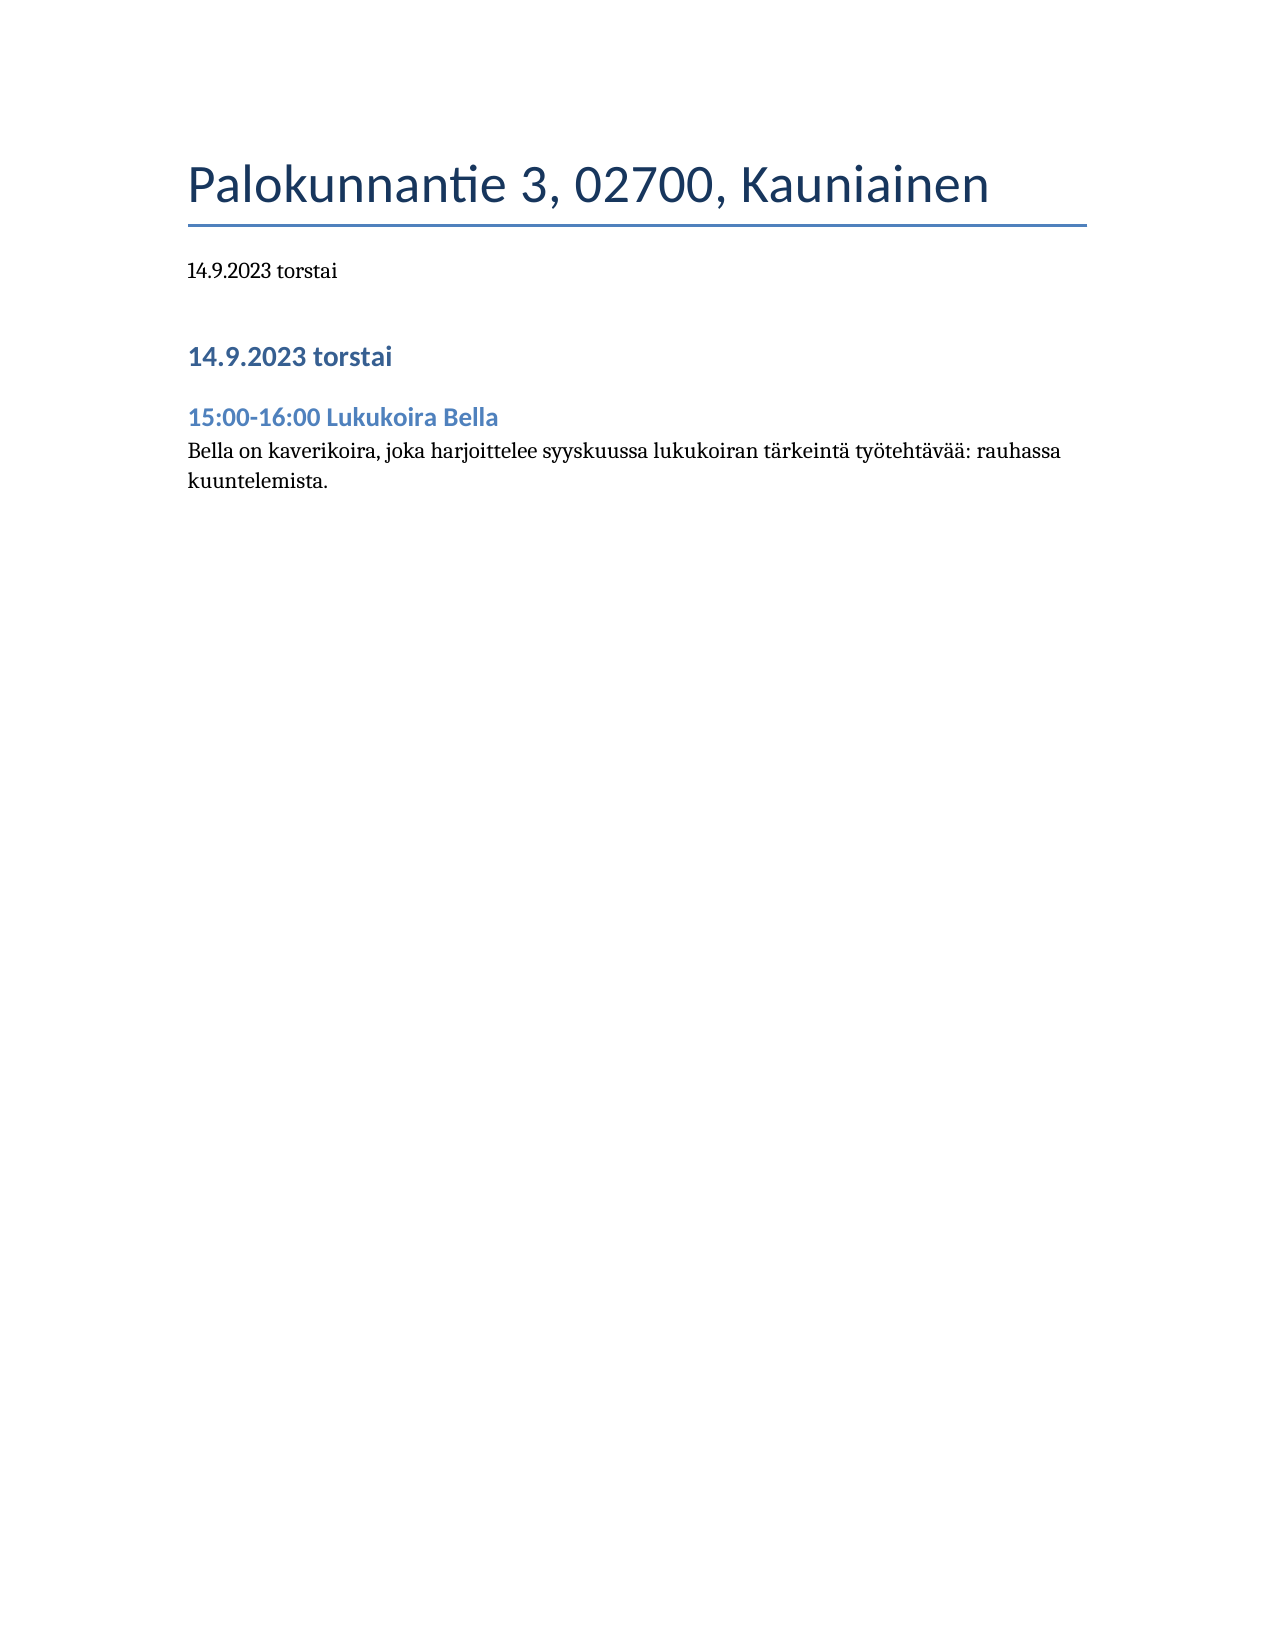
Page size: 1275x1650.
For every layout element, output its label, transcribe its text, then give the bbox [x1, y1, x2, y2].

subtitle 15:00-16:00 Lukukoira Bella [187, 400, 1087, 433]
title Palokunnantie 3, 02700, Kauniainen [187, 150, 1087, 227]
text Bella on kaverikoira, joka harjoittelee syyskuussa lukukoiran tärkeintä työtehtävää: rauhassa kuuntelemista. [187, 438, 1087, 494]
text 14.9.2023 torstai [187, 258, 1087, 284]
subtitle 14.9.2023 torstai [187, 338, 1087, 374]
